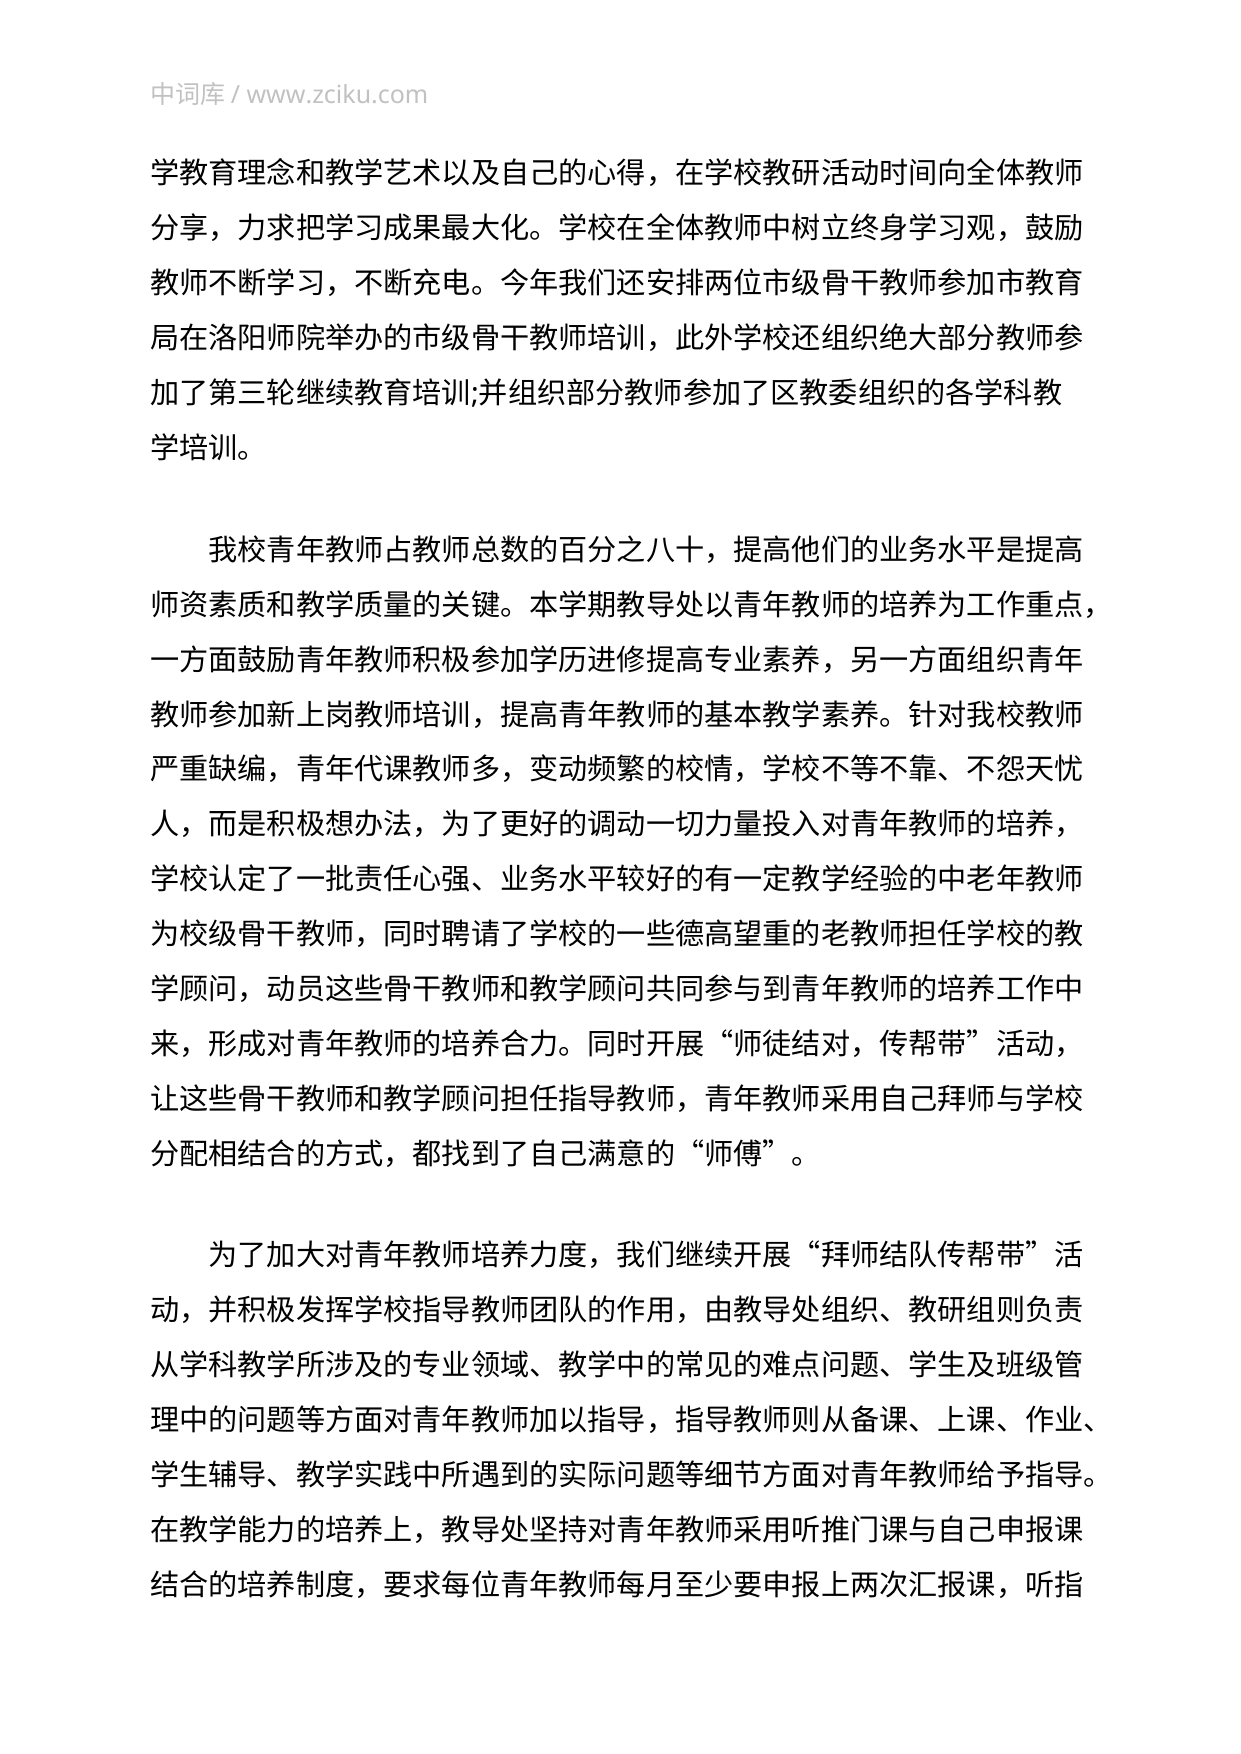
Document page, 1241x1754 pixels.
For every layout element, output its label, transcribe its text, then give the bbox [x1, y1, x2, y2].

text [150, 1232, 1090, 1604]
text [150, 150, 1090, 467]
text 我校青年教师占教师总数的百分之八十，提高他们的业务水平是提高师资素质和教学质量的关键。本学期教导处以青年教师的培养为工作重点，一方面鼓励青年教师积极参加学历进修提高专业素养，另一方面组织青年教师参加新上岗教师培训，提高青年教师的基本教学素养。针对我校教师严重缺编，青年代课教师多，变动频繁的校情，学校不等不靠、不怨天忧人，而是积极想办法，为了更好的调动一切力量投入对青年教师的培养，学校认定了一批责任心强、业务水平较好的有一定教学经验的中老年教师为校级骨干教师，同时聘请了学校的一些德高望重的老教师担任学校的教学顾问，动员这些骨干教师和教学顾问共同参与到青年教师的培养工作中来，形成对青年教师的培养合力。同时开展“师徒结对，传帮带”活动，让这些骨干教师和教学顾问担任指导教师，青年教师采用自己拜师与学校分配相结合的方式，都找到了自己满意的“师傅”。 [150, 526, 1090, 1172]
